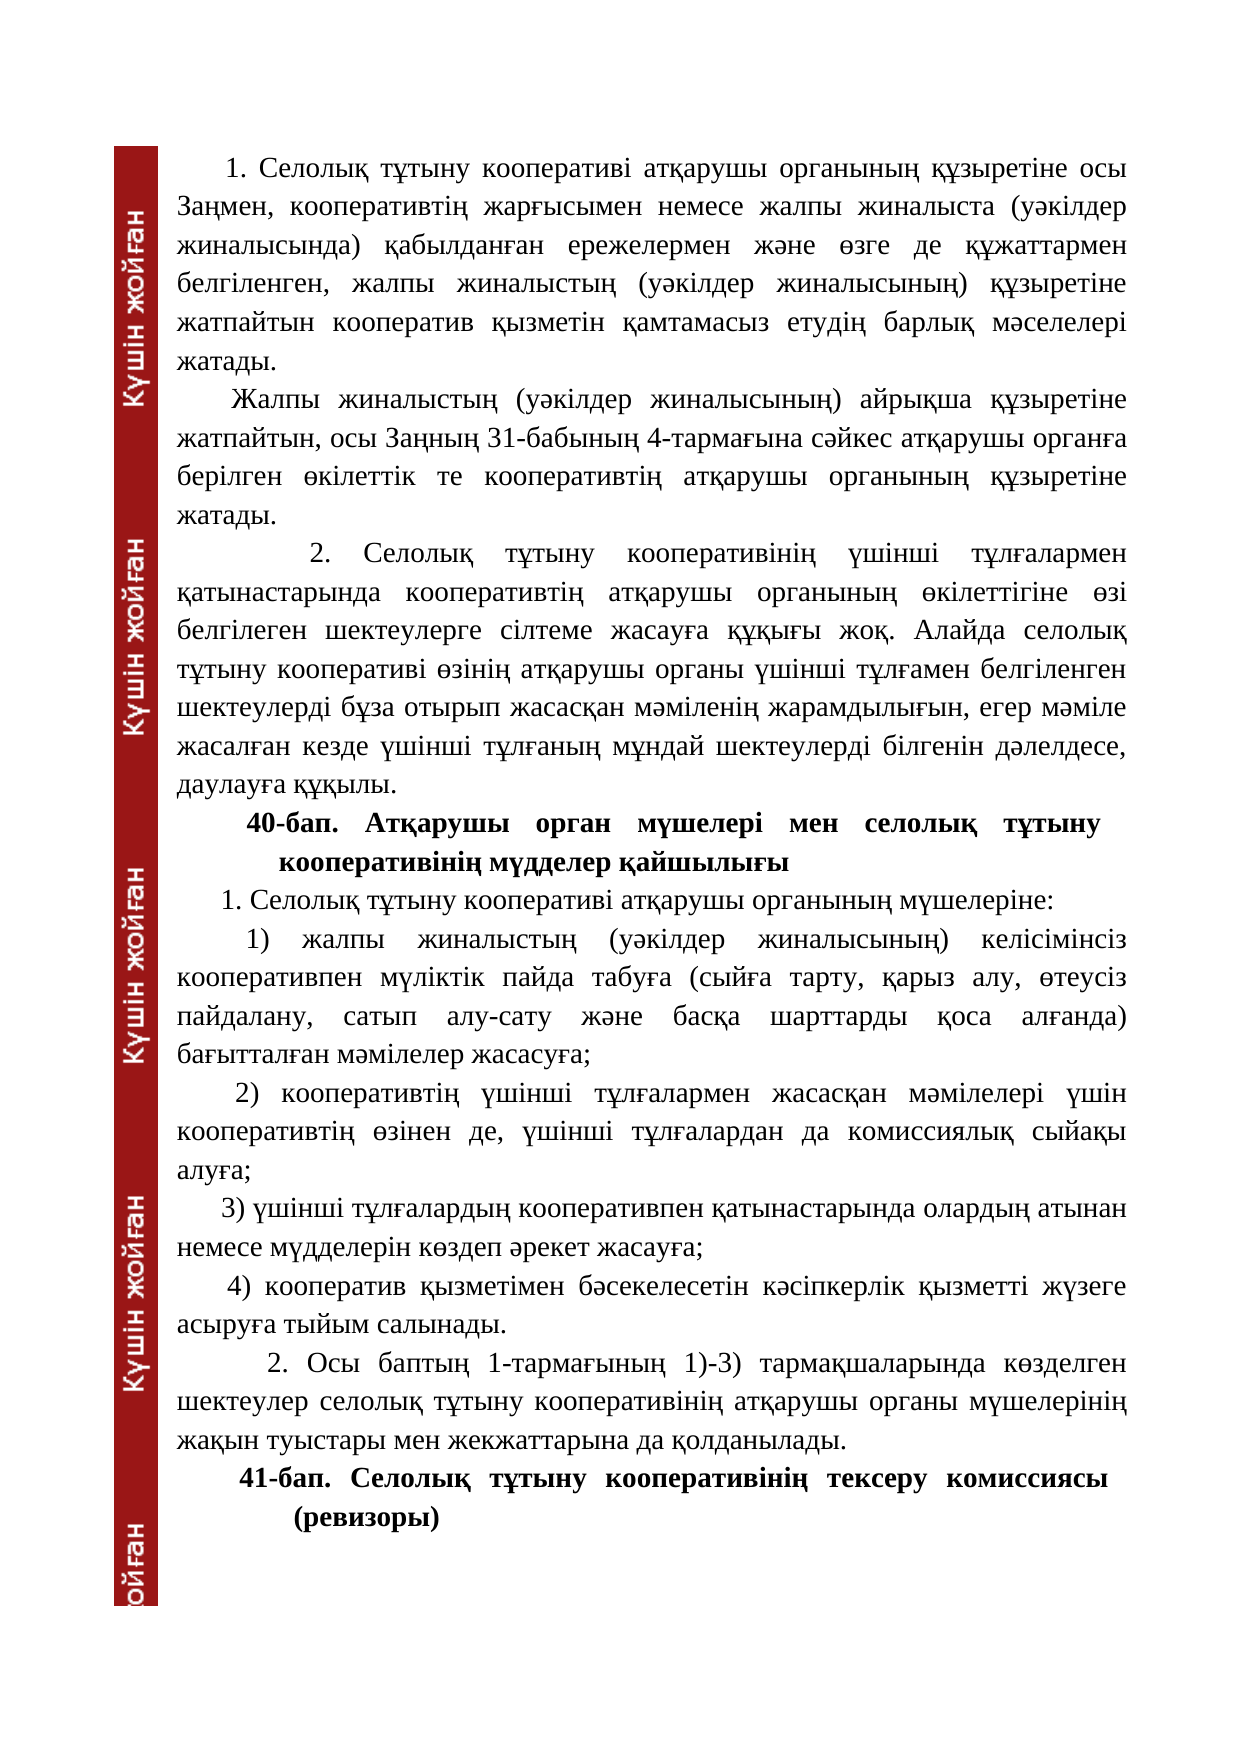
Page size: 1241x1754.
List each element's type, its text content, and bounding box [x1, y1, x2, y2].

text 1) жалпы жиналыстың (уәкiлдер жиналысының) келiсiмiнсiз кооперативпен мүлiктiк пайда табуға (сыйға тарту, қарыз алу, өтеусiз пайдалану, сатып алу-сату және басқа шарттарды қоса алғанда) бағытталған мәмiлелер жасасуға; [112, 921, 1128, 1070]
text 4) кооператив қызметiмен бәсекелесетiн кәсiпкерлiк қызметтi жүзеге асыруға тыйым салынады. [112, 1268, 1128, 1340]
text 3) үшiншi тұлғалардың кооперативпен қатынастарында олардың атынан немесе мүдделерiн көздеп әрекет жасауға; [112, 1191, 1128, 1263]
picture [114, 146, 158, 150]
picture [114, 1186, 158, 1191]
text 41-бап. Селолық тұтыну кооперативiнiң тексеру комиссиясы (ревизоры) [112, 1460, 1128, 1532]
picture [114, 1263, 158, 1268]
picture [114, 800, 158, 805]
picture [114, 1070, 158, 1075]
picture [114, 916, 158, 921]
picture [114, 1455, 158, 1460]
text 1. Селолық тұтыну кооперативi атқарушы органының құзыретiне осы Заңмен, кооперативтiң жарғысымен немесе жалпы жиналыста (уәкiлдер жиналысында) қабылданған ережелермен және өзге де құжаттармен белгiленген, жалпы жиналыстың (уәкiлдер жиналысының) құзыретiне жатпайтын кооператив қызметiн қамтамасыз етудiң барлық мәселелерi жатады. Жалпы жиналыстың (уәкілдер жиналысының) айрықша құзыретiне жатпайтын, осы Заңның 31-бабының 4-тармағына сәйкес атқарушы органға берілген өкiлеттiк те кооперативтiң атқарушы органының құзыретiне жатады. [112, 150, 1128, 530]
picture [114, 1340, 158, 1345]
picture [114, 530, 158, 535]
text 1. Селолық тұтыну кооперативi атқарушы органының мүшелерiне: [112, 882, 1128, 916]
text 2) кооперативтiң үшiншi тұлғалармен жасасқан мәмілелерi үшiн кооперативтiң өзiнен де, үшiншi тұлғалардан да комиссиялық сыйақы алуға; [112, 1075, 1128, 1186]
picture [114, 877, 158, 882]
text 40-бап. Атқарушы орган мүшелерi мен селолық тұтыну кооперативiнiң мүдделер қайшылығы [112, 805, 1128, 877]
text 2. Селолық тұтыну кооперативiнiң үшiншi тұлғалармен қатынастарында кооперативтiң атқарушы органының өкілеттiгiне өзi белгiлеген шектеулерге сiлтеме жасауға құқығы жоқ. Алайда селолық тұтыну кооперативi өзiнiң атқарушы органы үшiншi тұлғамен белгiленген шектеулердi бұза отырып жасасқан мәмiленiң жарамдылығын, егер мәмiле жасалған кезде үшiншi тұлғаның мұндай шектеулердi бiлгенiн дәлелдесе, даулауға құқылы. [112, 535, 1128, 800]
text 2. Осы баптың 1-тармағының 1)-3) тармақшаларында көзделген шектеулер селолық тұтыну кооперативiнің атқарушы органы мүшелерiнiң жақын туыстары мен жекжаттарына да қолданылады. [112, 1345, 1128, 1455]
picture [114, 1532, 158, 1606]
